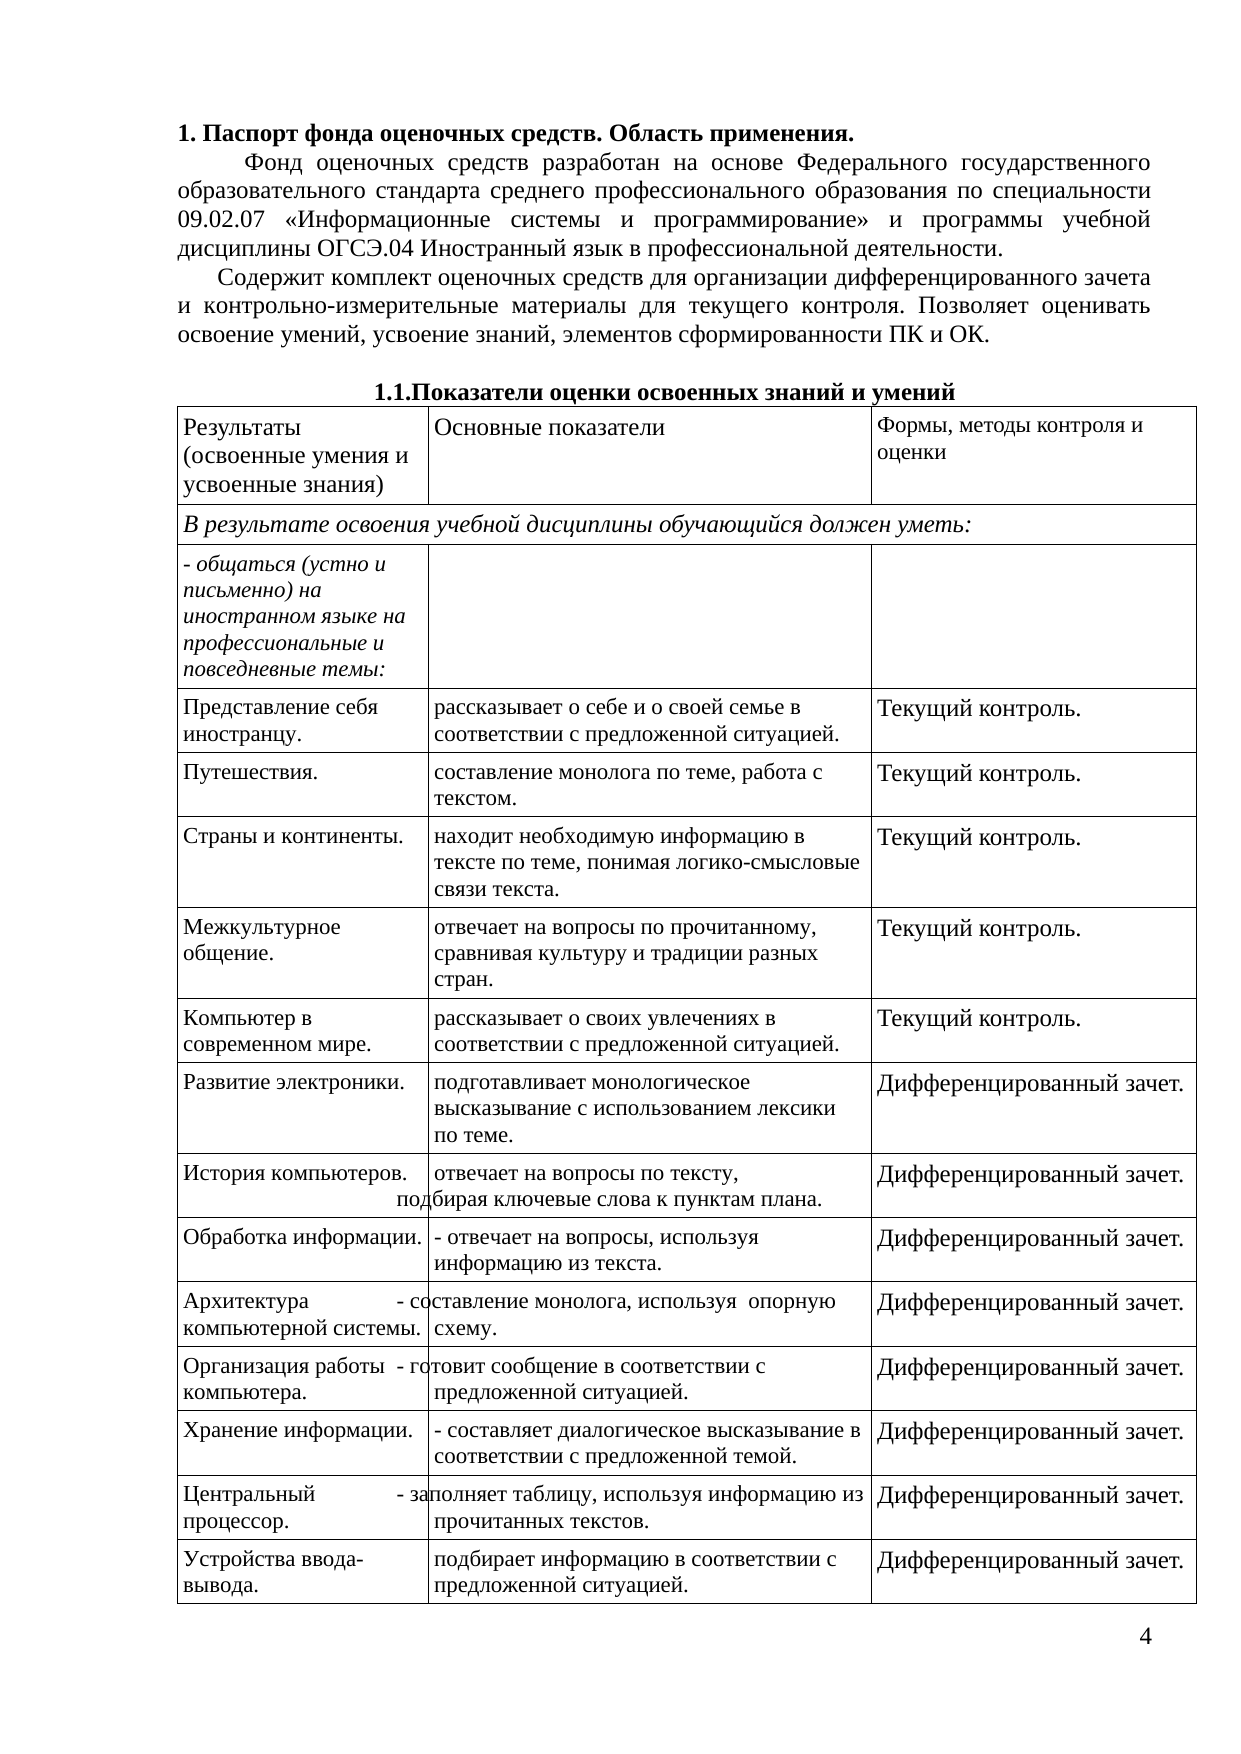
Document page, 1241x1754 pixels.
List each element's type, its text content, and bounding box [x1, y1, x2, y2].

table_cell отвечает на вопросы по тексту, подбирая ключевые слова к пунктам плана. [429, 1154, 871, 1217]
table_cell - составление монолога, используя опорную схему. [429, 1282, 871, 1346]
table_cell История компьютеров. [178, 1154, 428, 1217]
table_cell [872, 545, 1196, 687]
list 1. Паспорт фонда оценочных средств. Область применения. [177, 118, 1152, 147]
table_cell - составляет диалогическое высказывание в соответствии с предложенной темой. [429, 1411, 871, 1474]
table_cell Страны и континенты. [178, 817, 428, 907]
table_cell Архитектура компьютерной системы. [178, 1282, 428, 1346]
table_cell Дифференцированный зачет. [872, 1476, 1196, 1539]
table_cell Межкультурное общение. [178, 908, 428, 998]
table_cell рассказывает о себе и о своей семье в соответствии с предложенной ситуацией. [429, 689, 871, 752]
table_cell подготавливает монологическое высказывание с использованием лексики по теме. [429, 1063, 871, 1153]
table_cell отвечает на вопросы по прочитанному, сравнивая культуру и традиции разных стран. [429, 908, 871, 998]
table_cell [429, 545, 871, 687]
text Фонд оценочных средств разработан на основе Федерального государственного образовательного стандарта среднего профессионального образования по специальности 09.02.07 «Информационные системы и программирование» и программы учебной дисциплины ОГСЭ.04 Иностранный язык в профессиональной деятельности. [177, 147, 1152, 262]
table_cell - общаться (устно и письменно) на иностранном языке на профессиональные и повседневные темы: [178, 545, 428, 687]
table_cell Текущий контроль. [872, 817, 1196, 907]
table_cell - отвечает на вопросы, используя информацию из текста. [429, 1218, 871, 1281]
table_cell Организация работы компьютера. [178, 1347, 428, 1410]
table_header Результаты (освоенные умения и усвоенные знания) [178, 407, 428, 503]
table_cell Компьютер в современном мире. [178, 999, 428, 1062]
table_cell Развитие электроники. [178, 1063, 428, 1153]
table_cell Устройства ввода-вывода. [178, 1540, 428, 1603]
table_cell Дифференцированный зачет. [872, 1218, 1196, 1281]
table_cell находит необходимую информацию в тексте по теме, понимая логико-смысловые связи текста. [429, 817, 871, 907]
table_cell рассказывает о своих увлечениях в соответствии с предложенной ситуацией. [429, 999, 871, 1062]
table_cell Текущий контроль. [872, 753, 1196, 816]
table_cell - заполняет таблицу, используя информацию из прочитанных текстов. [429, 1476, 871, 1539]
text 1.1.Показатели оценки освоенных знаний и умений [177, 377, 1152, 406]
table_cell подбирает информацию в соответствии с предложенной ситуацией. [429, 1540, 871, 1603]
table_cell Дифференцированный зачет. [872, 1063, 1196, 1153]
table_cell Текущий контроль. [872, 908, 1196, 998]
table_cell Дифференцированный зачет. [872, 1282, 1196, 1346]
table_cell составление монолога по теме, работа с текстом. [429, 753, 871, 816]
table_header Основные показатели [429, 407, 871, 503]
table_cell Дифференцированный зачет. [872, 1347, 1196, 1410]
table_cell Текущий контроль. [872, 999, 1196, 1062]
table_cell Обработка информации. [178, 1218, 428, 1281]
table_cell Дифференцированный зачет. [872, 1154, 1196, 1217]
table_cell - готовит сообщение в соответствии с предложенной ситуацией. [429, 1347, 871, 1410]
table_cell Центральный процессор. [178, 1476, 428, 1539]
table_cell Дифференцированный зачет. [872, 1411, 1196, 1474]
table_cell Текущий контроль. [872, 689, 1196, 752]
table_cell Путешествия. [178, 753, 428, 816]
table_cell Хранение информации. [178, 1411, 428, 1474]
table_header Формы, методы контроля и оценки [872, 407, 1196, 503]
table_cell Представление себя иностранцу. [178, 689, 428, 752]
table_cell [872, 1540, 1196, 1603]
table_cell В результате освоения учебной дисциплины обучающийся должен уметь: [178, 505, 1196, 544]
text Содержит комплект оценочных средств для организации дифференцированного зачета и контрольно-измерительные материалы для текущего контроля. Позволяет оценивать освоение умений, усвоение знаний, элементов сформированности ПК и ОК. [177, 262, 1152, 348]
